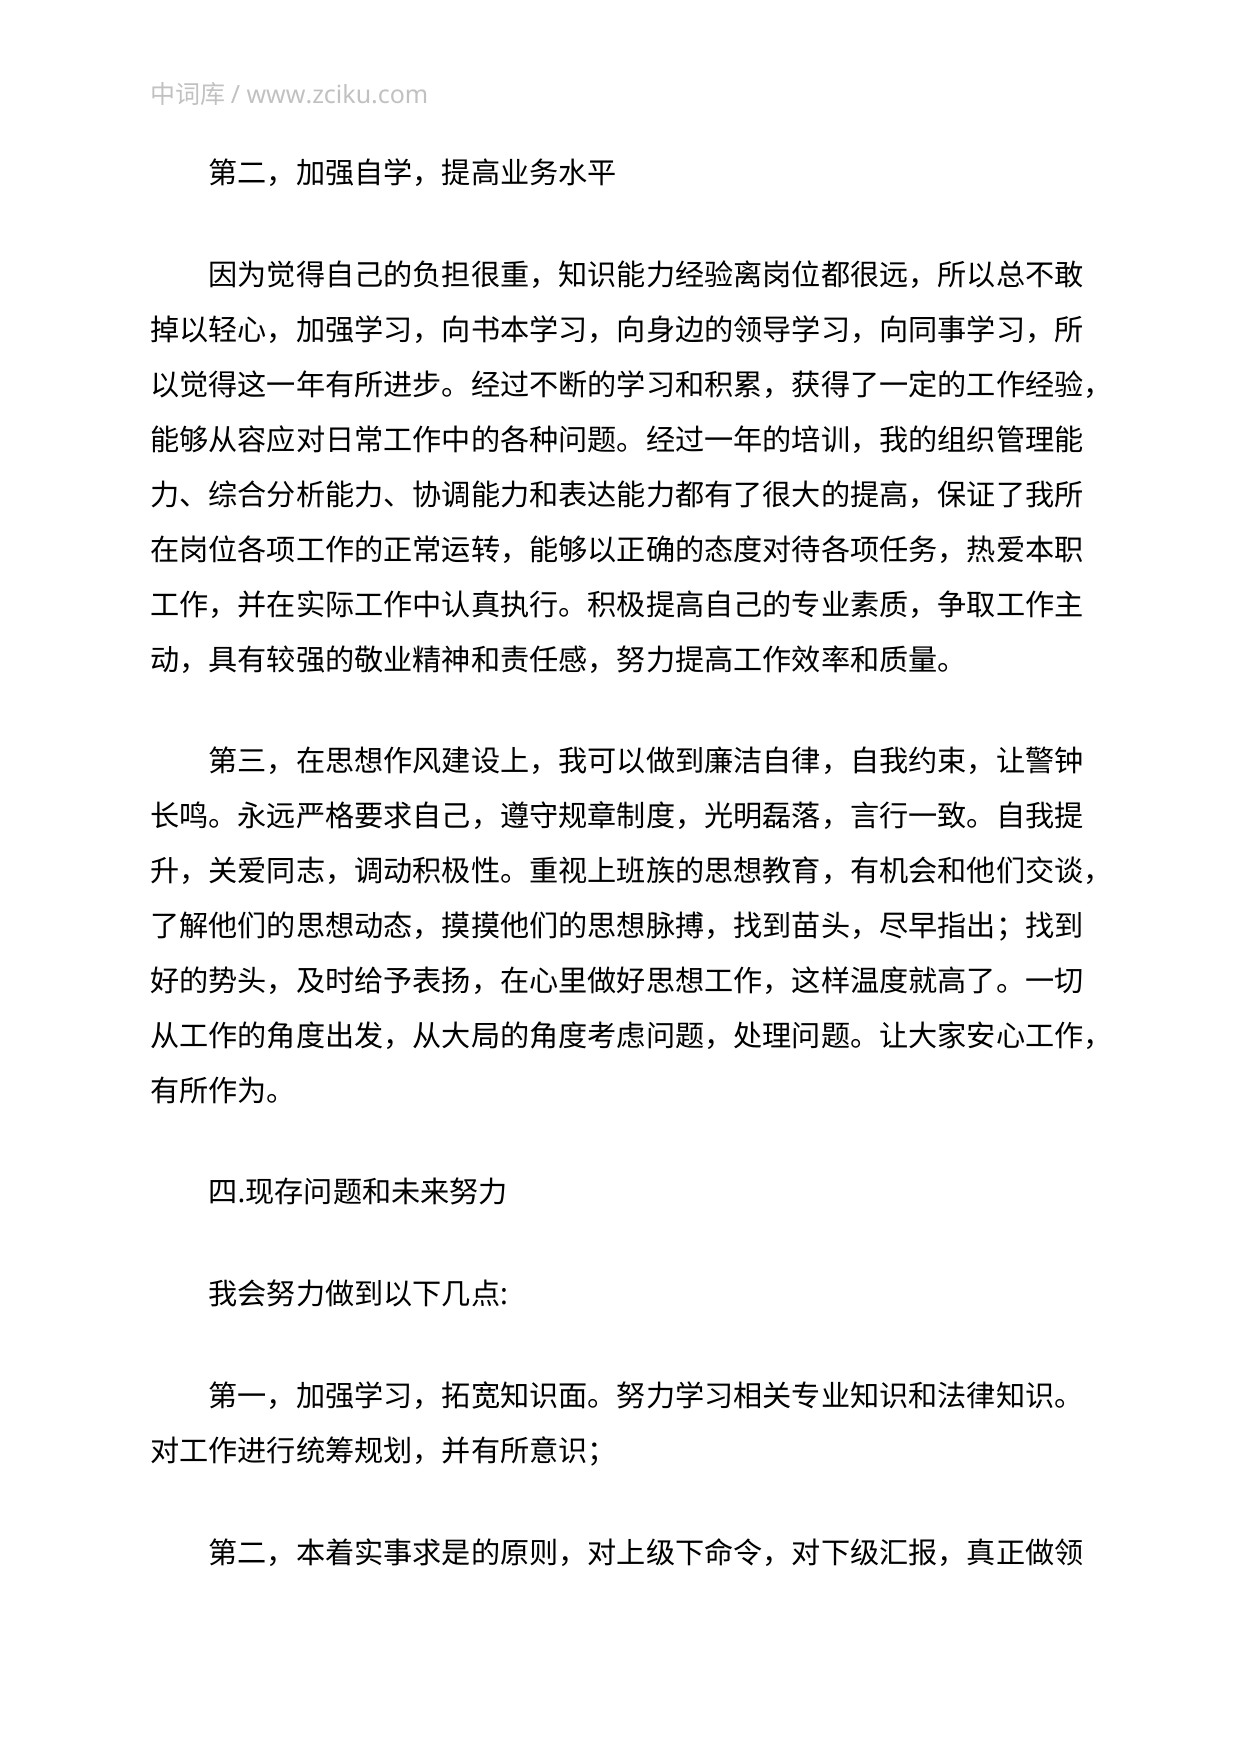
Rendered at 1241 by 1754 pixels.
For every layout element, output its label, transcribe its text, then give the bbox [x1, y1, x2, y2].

text 第三，在思想作风建设上，我可以做到廉洁自律，自我约束，让警钟长鸣。永远严格要求自己，遵守规章制度，光明磊落，言行一致。自我提升，关爱同志，调动积极性。重视上班族的思想教育，有机会和他们交谈，了解他们的思想动态，摸摸他们的思想脉搏，找到苗头，尽早指出；找到好的势头，及时给予表扬，在心里做好思想工作，这样温度就高了。一切从工作的角度出发，从大局的角度考虑问题，处理问题。让大家安心工作，有所作为。 [150, 738, 1090, 1109]
text 第一，加强学习，拓宽知识面。努力学习相关专业知识和法律知识。对工作进行统筹规划，并有所意识； [150, 1373, 1090, 1470]
text 因为觉得自己的负担很重，知识能力经验离岗位都很远，所以总不敢掉以轻心，加强学习，向书本学习，向身边的领导学习，向同事学习，所以觉得这一年有所进步。经过不断的学习和积累，获得了一定的工作经验，能够从容应对日常工作中的各种问题。经过一年的培训，我的组织管理能力、综合分析能力、协调能力和表达能力都有了很大的提高，保证了我所在岗位各项工作的正常运转，能够以正确的态度对待各项任务，热爱本职工作，并在实际工作中认真执行。积极提高自己的专业素质，争取工作主动，具有较强的敬业精神和责任感，努力提高工作效率和质量。 [150, 252, 1090, 678]
text 我会努力做到以下几点: [150, 1271, 1090, 1313]
text 第二，加强自学，提高业务水平 [150, 150, 1090, 192]
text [150, 1529, 1090, 1572]
text 四.现存问题和未来努力 [150, 1169, 1090, 1211]
